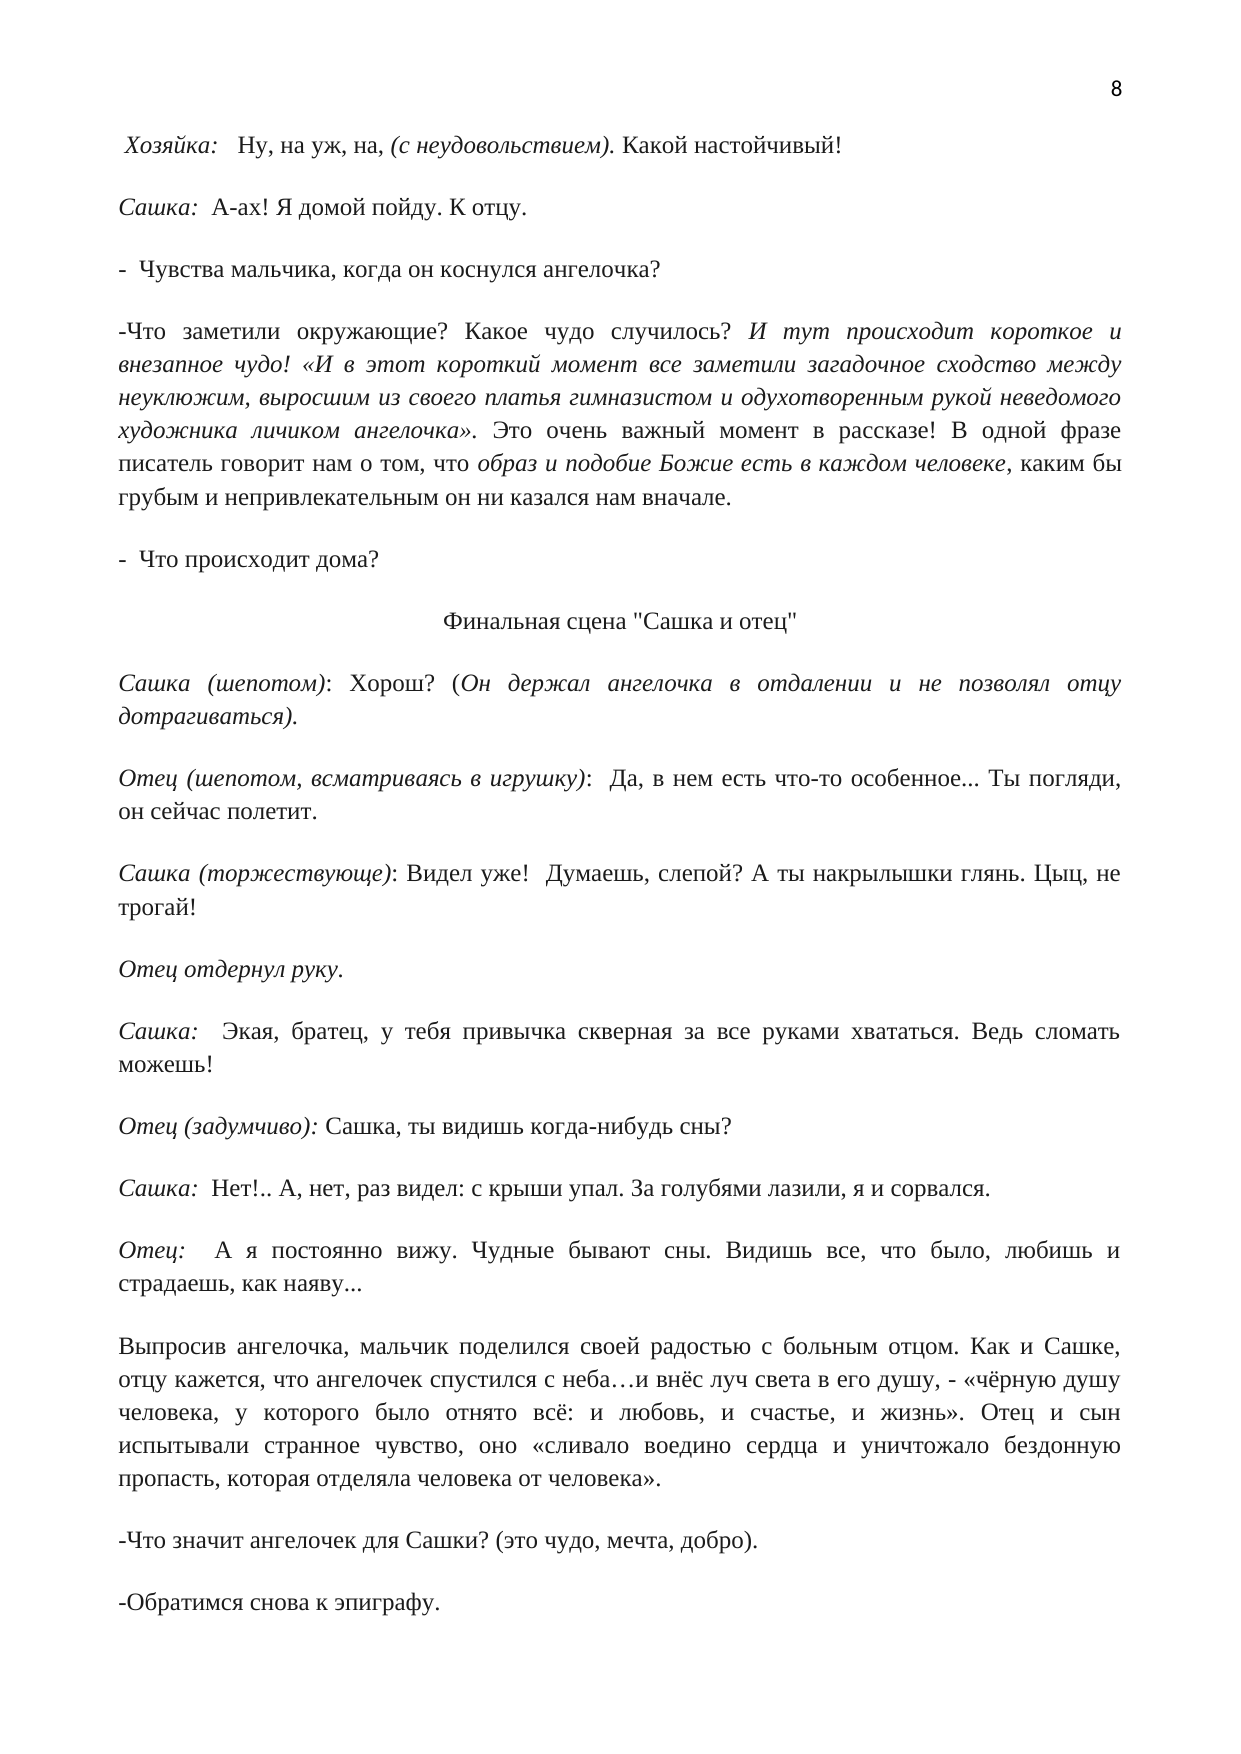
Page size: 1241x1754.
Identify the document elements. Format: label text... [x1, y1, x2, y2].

text Сашка: Нет!.. А, нет, раз видел: с крыши упал. За голубями лазили, я и сорвался. [118, 1173, 1122, 1202]
text Сашка: А-ах! Я домой пойду. К отцу. [118, 192, 1122, 221]
text Финальная сцена "Сашка и отец" [118, 606, 1122, 635]
text Отец отдернул руку. [118, 954, 1122, 982]
text Сашка (шепотом): Хорош? (Он держал ангелочка в отдалении и не позволял отцу дотрагиваться). [118, 668, 1122, 730]
text Сашка (торжествующе): Видел уже! Думаешь, слепой? А ты накрылышки глянь. Цыц, не трогай! [118, 858, 1122, 920]
text Сашка: Экая, братец, у тебя привычка скверная за все руками хвататься. Ведь сломать можешь! [118, 1016, 1122, 1078]
text -Что заметили окружающие? Какое чудо случилось? И тут происходит короткое и внезапное чудо! «И в этот короткий момент все заметили загадочное сходство между неуклюжим, выросшим из своего платья гимназистом и одухотворенным рукой неведомого художника личиком ангелочка». Это очень важный момент в рассказе! В одной фразе писатель говорит нам о том, что образ и подобие Божие есть в каждом человеке, каким бы грубым и непривлекательным он ни казался нам вначале. [118, 316, 1122, 510]
text Отец (шепотом, всматриваясь в игрушку): Да, в нем есть что-то особенное... Ты погляди, он сейчас полетит. [118, 763, 1122, 825]
text - Что происходит дома? [118, 544, 1122, 572]
text - Чувства мальчика, когда он коснулся ангелочка? [118, 254, 1122, 283]
text Отец (задумчиво): Сашка, ты видишь когда-нибудь сны? [118, 1111, 1122, 1140]
text Отец: А я постоянно вижу. Чудные бывают сны. Видишь все, что было, любишь и страдаешь, как наяву... [118, 1236, 1122, 1297]
text -Что значит ангелочек для Сашки? (это чудо, мечта, добро). [118, 1525, 1122, 1554]
text -Обратимся снова к эпиграфу. [118, 1587, 1122, 1616]
text Выпросив ангелочка, мальчик поделился своей радостью с больным отцом. Как и Сашке, отцу кажется, что ангелочек спустился с неба…и внёс луч света в его душу, - «чёрную душу человека, у которого было отнято всё: и любовь, и счастье, и жизнь». Отец и сын испытывали странное чувство, оно «сливало воедино сердца и уничтожало бездонную пропасть, которая отделяла человека от человека». [118, 1331, 1122, 1492]
text Хозяйка: Ну, на уж, на, (с неудовольствием). Какой настойчивый! [118, 130, 1122, 159]
